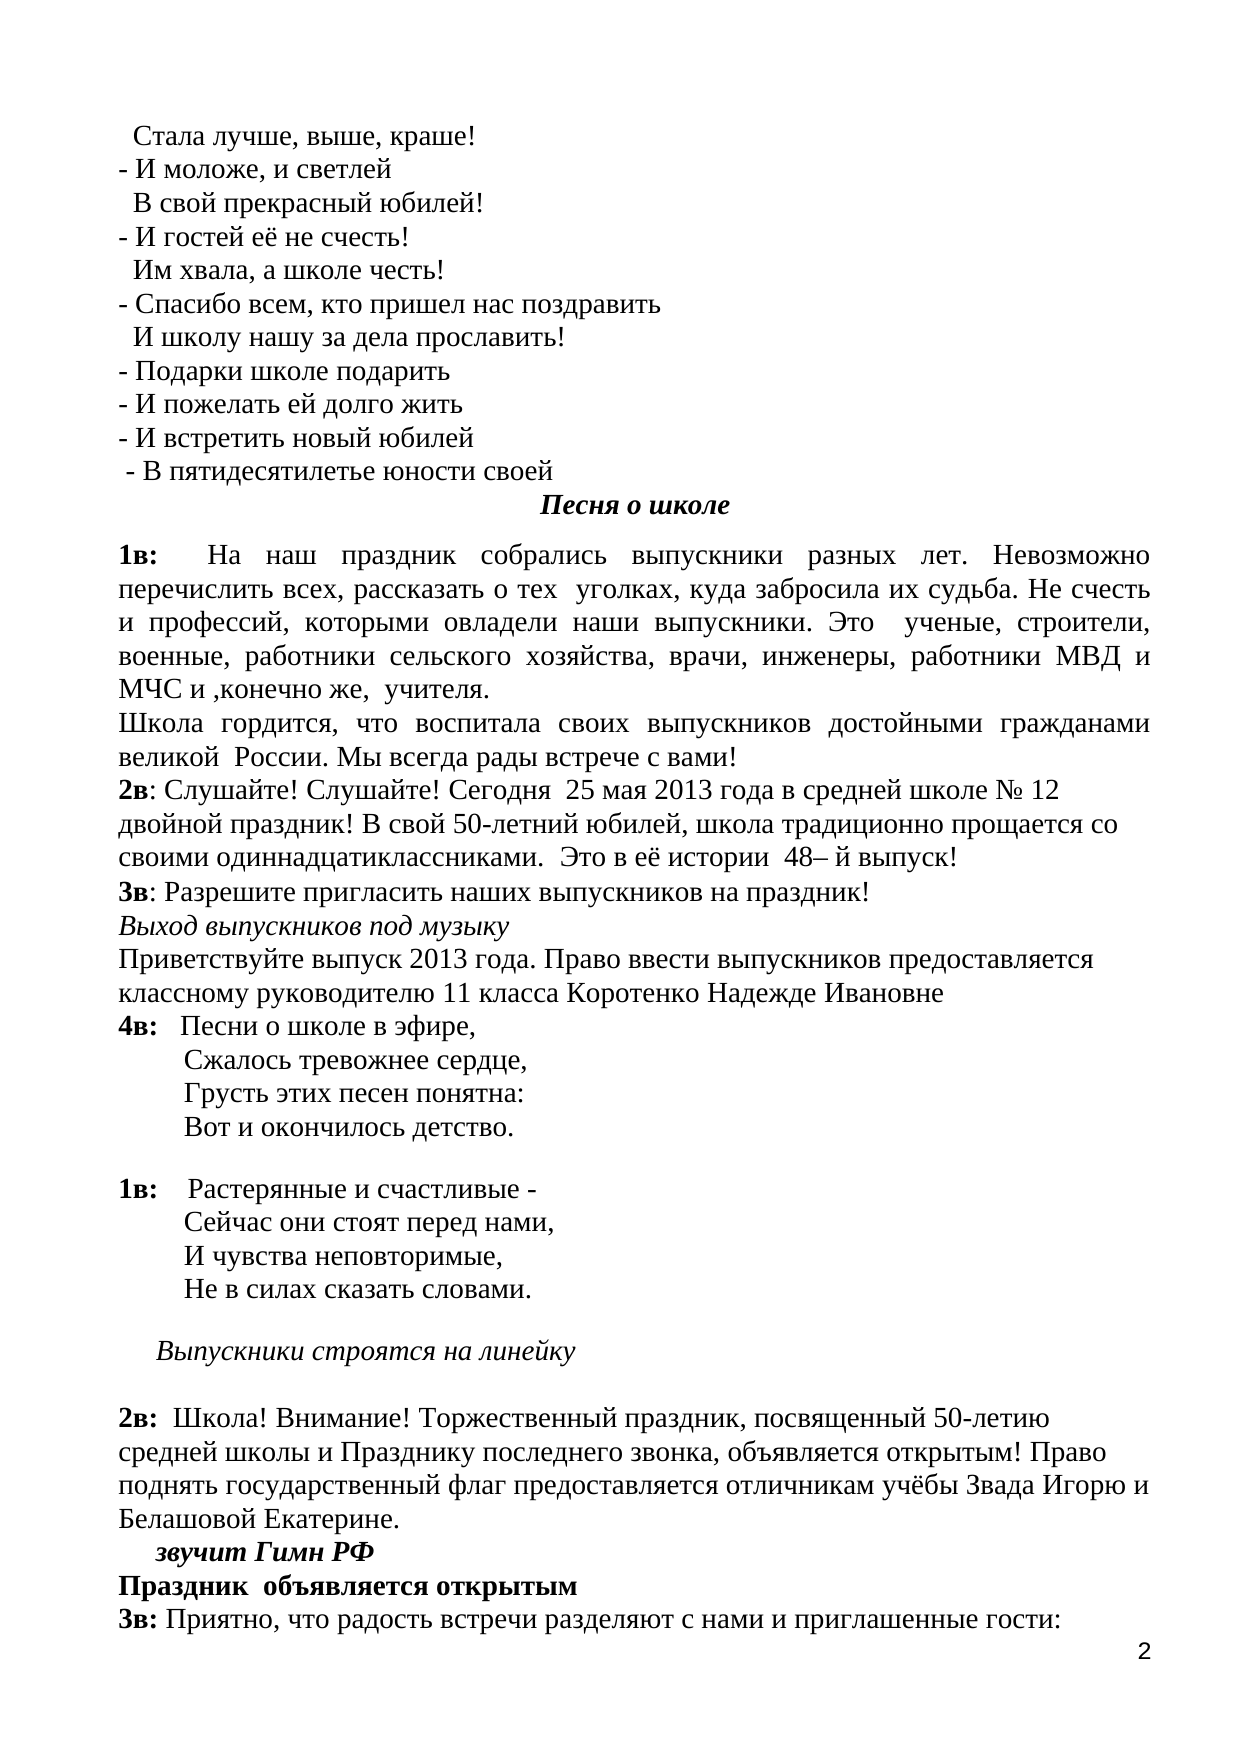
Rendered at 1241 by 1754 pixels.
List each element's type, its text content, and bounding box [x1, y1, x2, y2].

text Выпускники строятся на линейку [156, 1333, 1152, 1367]
text Выход выпускников под музыку [118, 908, 1152, 941]
text 2в: Слушайте! Слушайте! Сегодня 25 мая 2013 года в средней школе № 12 двойной праздник! В свой 50-летний юбилей, школа традиционно прощается со своими одиннадцатиклассниками. Это в её истории 48– й выпуск! [118, 772, 1152, 874]
text Им хвала, а школе честь! [118, 252, 1152, 286]
text Праздник объявляется открытым [118, 1568, 1152, 1602]
text - И встретить новый юбилей [118, 420, 1152, 453]
text - И гостей её не счесть! [118, 219, 1152, 252]
text 4в: Песни о школе в эфире, Сжалось тревожнее сердце, Грусть этих песен понятна: Вот и окончилось детство. [118, 1008, 1152, 1171]
text 2в: Школа! Внимание! Торжественный праздник, посвященный 50-летию средней школы и Празднику последнего звонка, объявляется открытым! Право поднять государственный флаг предоставляется отличникам учёбы Звада Игорю и Белашовой Екатерине. [118, 1400, 1152, 1534]
text - И пожелать ей долго жить [118, 386, 1152, 420]
text Песня о школе [118, 487, 1152, 521]
text - В пятидесятилетье юности своей [118, 453, 1152, 487]
text 1в: Растерянные и счастливые - Сейчас они стоят перед нами, И чувства неповторимые, Не в силах сказать словами. [118, 1171, 1152, 1333]
text - Подарки школе подарить [118, 353, 1152, 386]
text 3в: Разрешите пригласить наших выпускников на праздник! [118, 874, 1152, 908]
text 3в: Приятно, что радость встречи разделяют с нами и приглашенные гости: [118, 1602, 1152, 1635]
text - И моложе, и светлей [118, 152, 1152, 185]
text В свой прекрасный юбилей! [118, 185, 1152, 219]
text Школа гордится, что воспитала своих выпускников достойными гражданами великой России. Мы всегда рады встрече с вами! [118, 705, 1152, 772]
text - Спасибо всем, кто пришел нас поздравить [118, 286, 1152, 319]
text И школу нашу за дела прославить! [118, 319, 1152, 353]
text Стала лучше, выше, краше! [118, 118, 1152, 152]
text Приветствуйте выпуск 2013 года. Право ввести выпускников предоставляется классному руководителю 11 класса Коротенко Надежде Ивановне [118, 941, 1152, 1008]
text звучит Гимн РФ [156, 1534, 1152, 1568]
text 1в: На наш праздник собрались выпускники разных лет. Невозможно перечислить всех, рассказать о тех уголках, куда забросила их судьба. Не счесть и профессий, которыми овладели наши выпускники. Это ученые, строители, военные, работники сельского хозяйства, врачи, инженеры, работники МВД и МЧС и ,конечно же, учителя. [118, 537, 1152, 705]
